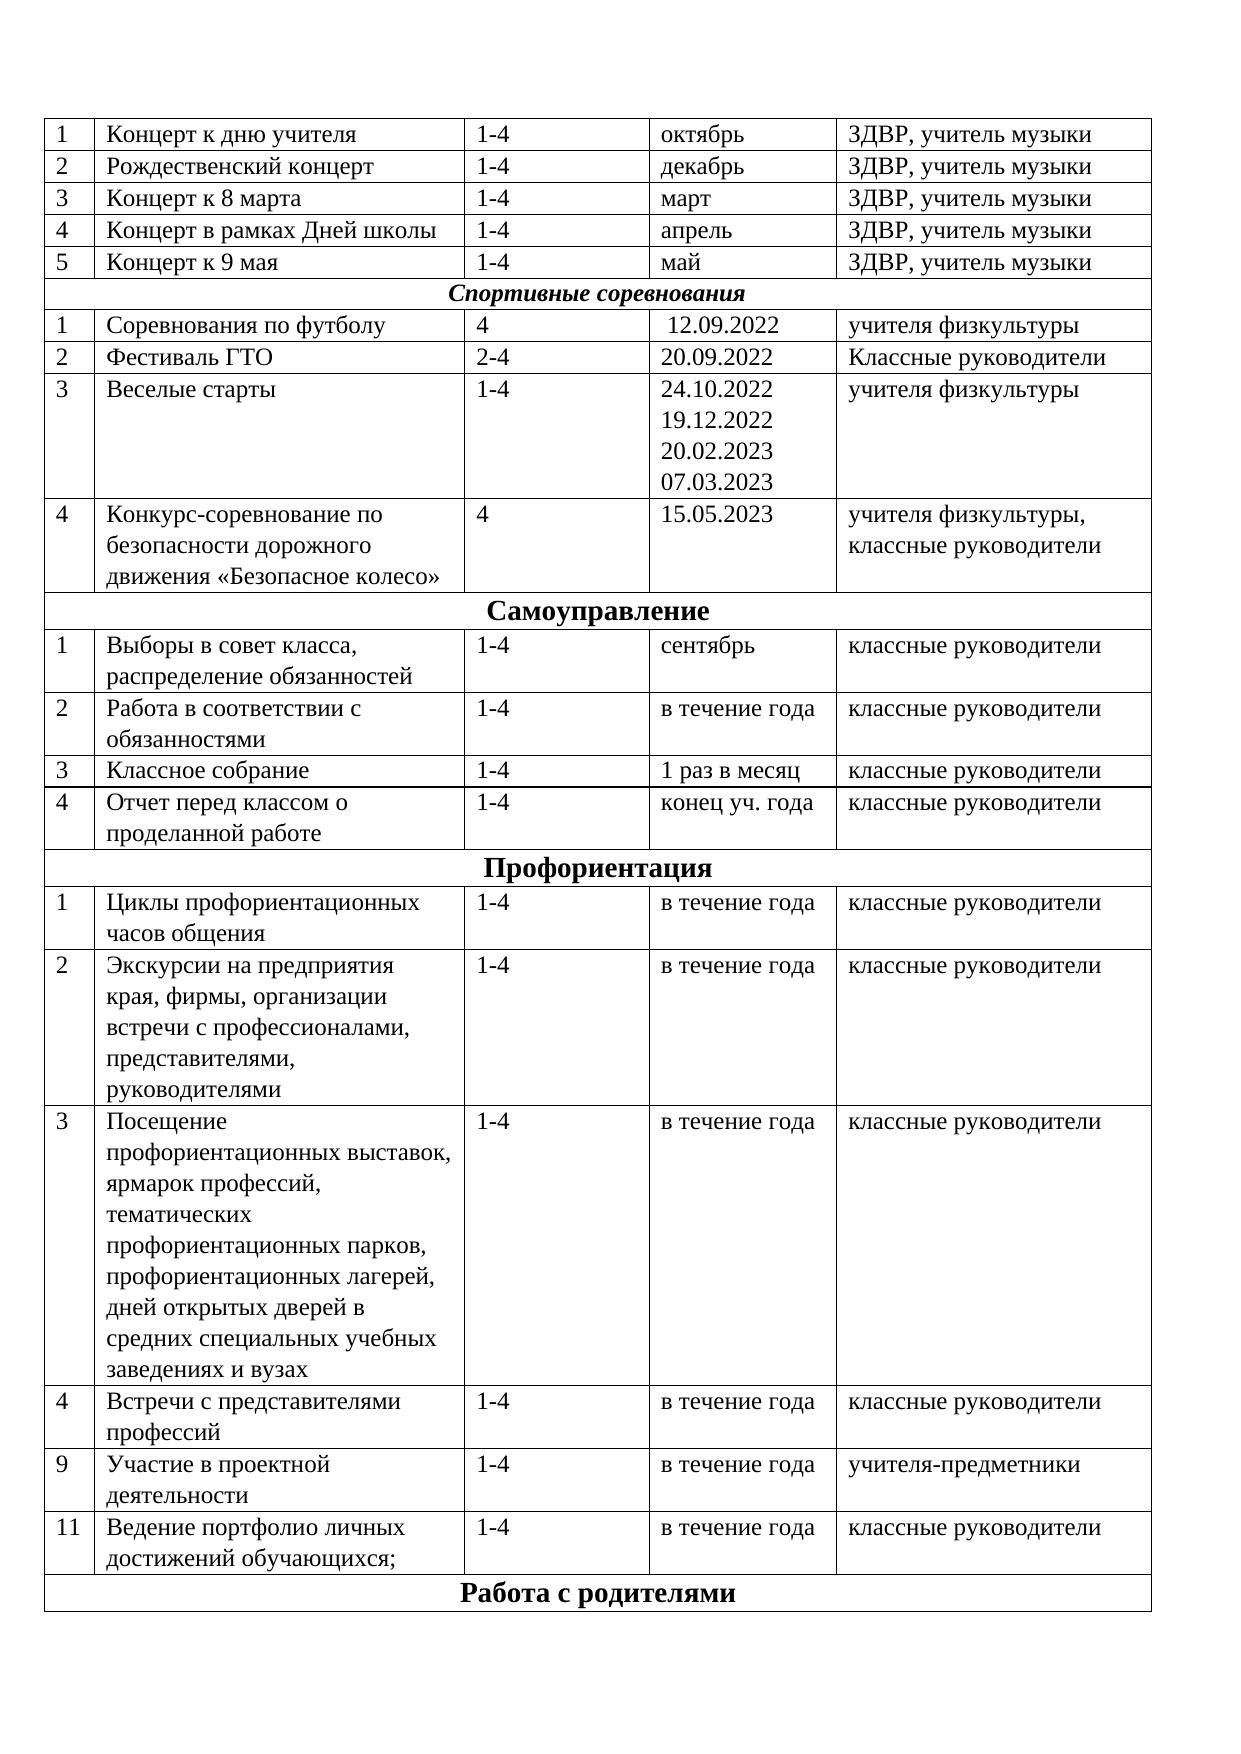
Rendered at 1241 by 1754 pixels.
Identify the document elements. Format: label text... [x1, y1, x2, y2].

table_cell 20.09.2022 [650, 342, 836, 373]
table_cell май [650, 247, 836, 277]
table_cell ЗДВР, учитель музыки [837, 215, 1151, 246]
table_cell 4 [465, 310, 649, 341]
table_cell в течение года [650, 1106, 836, 1385]
table_cell 1 [45, 630, 94, 692]
table_cell учителя физкультуры [837, 310, 1151, 341]
table_cell классные руководители [837, 887, 1151, 949]
table_cell Классное собрание [95, 756, 464, 786]
table_cell учителя физкультуры, классные руководители [837, 499, 1151, 592]
table_cell учителя физкультуры [837, 374, 1151, 498]
table_cell Концерт к 8 марта [95, 183, 464, 214]
table_cell Профориентация [45, 850, 1151, 886]
table_cell 1-4 [465, 630, 649, 692]
table_cell 1-4 [465, 1106, 649, 1385]
table_cell Концерт к 9 мая [95, 247, 464, 277]
table_cell 1-4 [465, 247, 649, 277]
table_cell Отчет перед классом о проделанной работе [95, 788, 464, 849]
table_cell Концерт в рамках Дней школы [95, 215, 464, 246]
table_cell 1-4 [465, 693, 649, 754]
table_cell 12.09.2022 [650, 310, 836, 341]
table_cell в течение года [650, 1449, 836, 1511]
table_cell Соревнования по футболу [95, 310, 464, 341]
table_cell ЗДВР, учитель музыки [837, 151, 1151, 182]
table_cell 4 [45, 215, 94, 246]
table_cell ЗДВР, учитель музыки [837, 183, 1151, 214]
table_cell апрель [650, 215, 836, 246]
table_cell Работа с родителями [45, 1575, 1151, 1611]
table_cell 2-4 [465, 342, 649, 373]
table_cell 4 [465, 499, 649, 592]
table_cell Конкурс-соревнование по безопасности дорожного движения «Безопасное колесо» [95, 499, 464, 592]
table_cell классные руководители [837, 630, 1151, 692]
table_cell в течение года [650, 1512, 836, 1574]
table_cell Спортивные соревнования [45, 279, 1151, 309]
table_cell классные руководители [837, 1386, 1151, 1448]
table_cell октябрь [650, 119, 836, 150]
table_cell Экскурсии на предприятия края, фирмы, организации встречи с профессионалами, представителями, руководителями [95, 950, 464, 1105]
table_cell 1-4 [465, 788, 649, 849]
table_cell 24.10.2022 19.12.2022 20.02.2023 07.03.2023 [650, 374, 836, 498]
table_cell классные руководители [837, 950, 1151, 1105]
table_cell 15.05.2023 [650, 499, 836, 592]
table_cell 4 [45, 1386, 94, 1448]
table_cell Циклы профориентационных часов общения [95, 887, 464, 949]
table_cell 1 [45, 310, 94, 341]
table_cell 1 [45, 119, 94, 150]
table_cell Самоуправление [45, 593, 1151, 629]
table_cell март [650, 183, 836, 214]
table_cell 1 раз в месяц [650, 756, 836, 786]
table_cell 3 [45, 1106, 94, 1385]
table_cell в течение года [650, 887, 836, 949]
table_cell 1-4 [465, 183, 649, 214]
table_cell в течение года [650, 693, 836, 754]
table_cell 4 [45, 499, 94, 592]
table_cell в течение года [650, 1386, 836, 1448]
table_cell 2 [45, 342, 94, 373]
table_cell 9 [45, 1449, 94, 1511]
table_cell Работа в соответствии с обязанностями [95, 693, 464, 754]
table_cell конец уч. года [650, 788, 836, 849]
table_cell Посещение профориентационных выставок, ярмарок профессий, тематических профориентационных парков, профориентационных лагерей, дней открытых дверей в средних специальных учебных заведениях и вузах [95, 1106, 464, 1385]
table_cell 1 [45, 887, 94, 949]
table_cell сентябрь [650, 630, 836, 692]
table_cell Участие в проектной деятельности [95, 1449, 464, 1511]
table_cell классные руководители [837, 788, 1151, 849]
table_cell 2 [45, 950, 94, 1105]
table_cell 1-4 [465, 1512, 649, 1574]
table_cell классные руководители [837, 1512, 1151, 1574]
table_cell 11 [45, 1512, 94, 1574]
table_cell 3 [45, 183, 94, 214]
table_cell в течение года [650, 950, 836, 1105]
table_cell 4 [45, 788, 94, 849]
table_cell декабрь [650, 151, 836, 182]
table_cell Фестиваль ГТО [95, 342, 464, 373]
table_cell Концерт к дню учителя [95, 119, 464, 150]
table_cell Веселые старты [95, 374, 464, 498]
table_cell классные руководители [837, 1106, 1151, 1385]
table_cell классные руководители [837, 693, 1151, 754]
table_cell ЗДВР, учитель музыки [837, 119, 1151, 150]
table_cell 3 [45, 374, 94, 498]
table_cell Рождественский концерт [95, 151, 464, 182]
table_cell 5 [45, 247, 94, 277]
table_cell Выборы в совет класса, распределение обязанностей [95, 630, 464, 692]
table_cell 1-4 [465, 374, 649, 498]
table_cell учителя-предметники [837, 1449, 1151, 1511]
table_cell 1-4 [465, 887, 649, 949]
table_cell 1-4 [465, 151, 649, 182]
table_cell 1-4 [465, 1386, 649, 1448]
table_cell 1-4 [465, 1449, 649, 1511]
table_cell классные руководители [837, 756, 1151, 786]
table_cell 1-4 [465, 119, 649, 150]
table_cell 1-4 [465, 756, 649, 786]
table_cell 2 [45, 151, 94, 182]
table_cell 3 [45, 756, 94, 786]
table_cell 2 [45, 693, 94, 754]
table_cell Классные руководители [837, 342, 1151, 373]
table_cell ЗДВР, учитель музыки [837, 247, 1151, 277]
table_cell Ведение портфолио личных достижений обучающихся; [95, 1512, 464, 1574]
table_cell 1-4 [465, 215, 649, 246]
table_cell Встречи с представителями профессий [95, 1386, 464, 1448]
table_cell 1-4 [465, 950, 649, 1105]
